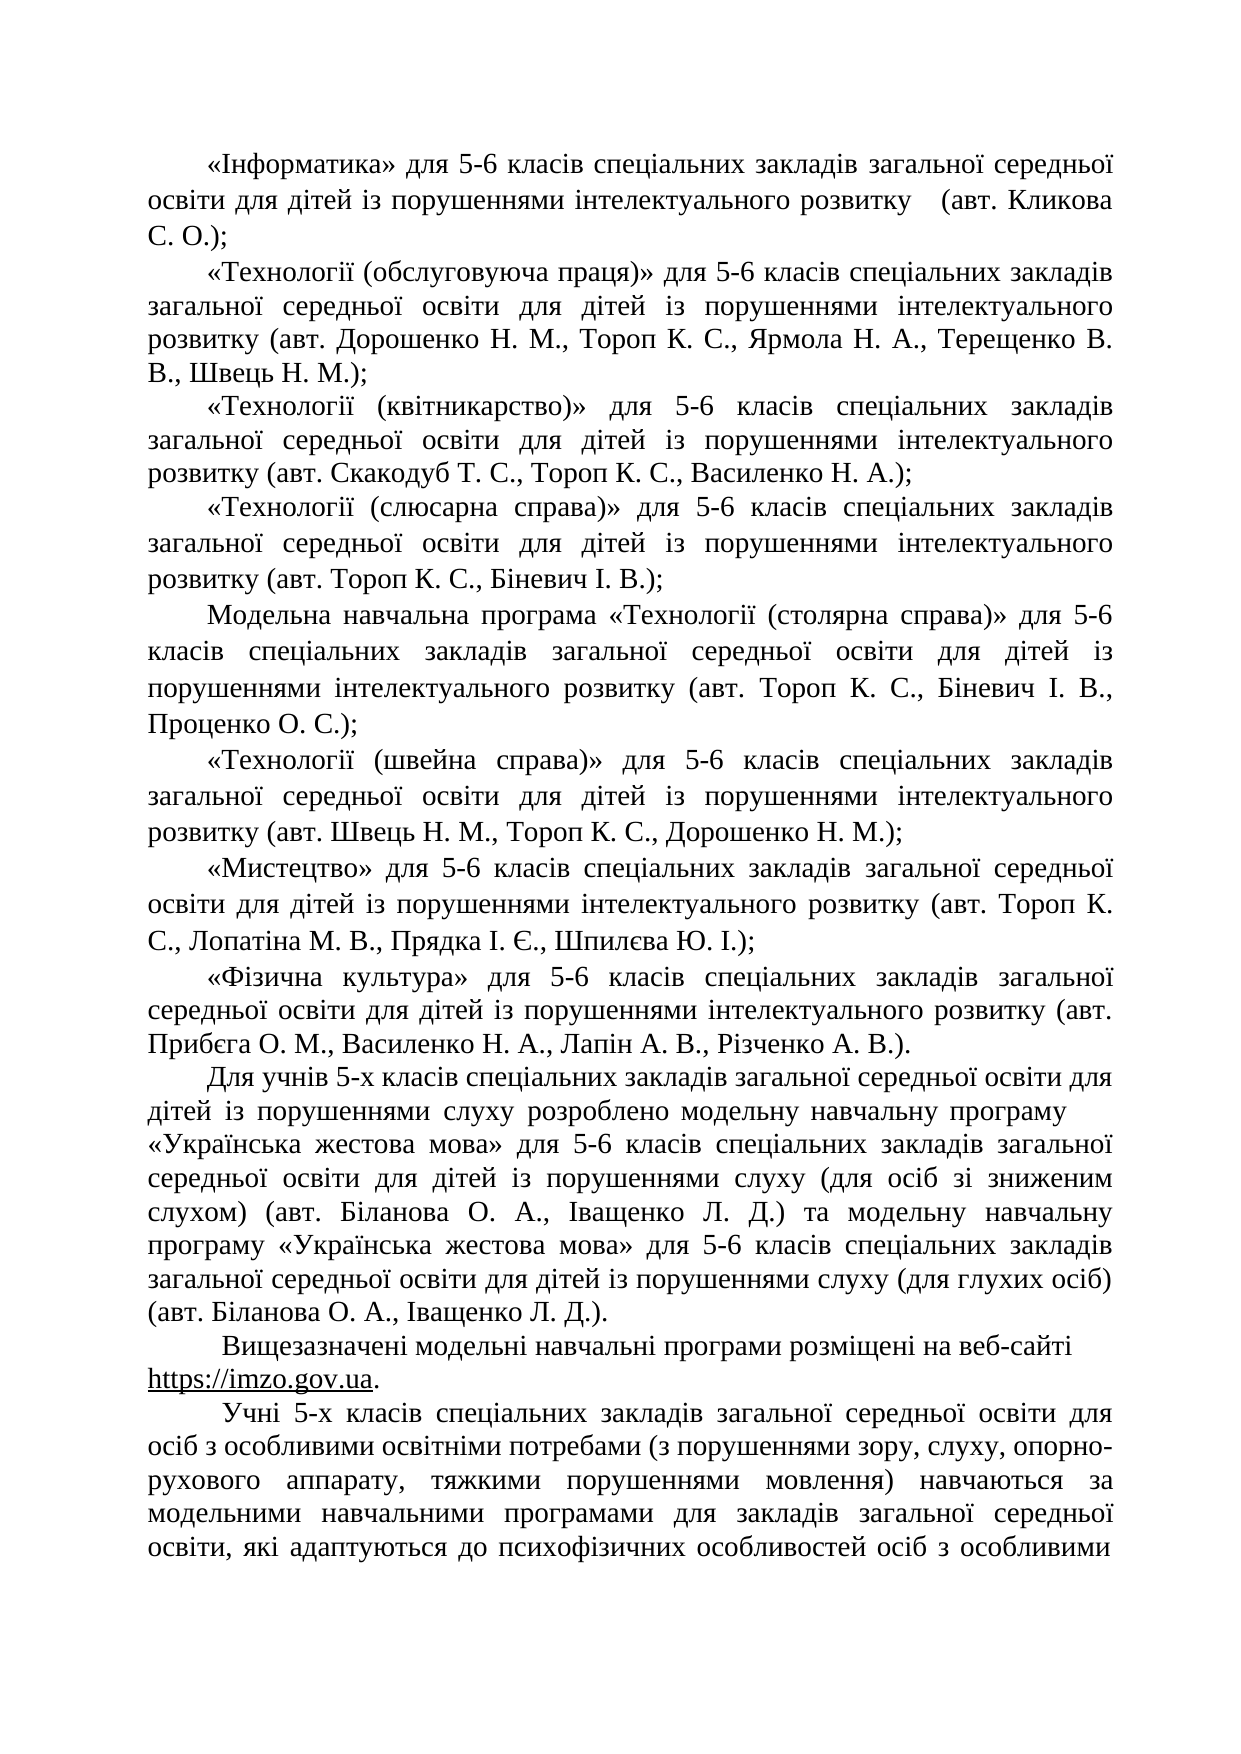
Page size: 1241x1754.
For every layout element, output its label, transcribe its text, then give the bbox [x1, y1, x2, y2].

text «Технології (квітникарство)» для 5-6 класів спеціальних закладів загальної середньої освіти для дітей із порушеннями інтелектуального розвитку (авт. Скакодуб Т. С., Тороп К. С., Василенко Н. А.); [147, 388, 1113, 489]
text «Технології (слюсарна справа)» для 5-6 класів спеціальних закладів загальної середньої освіти для дітей із порушеннями інтелектуального розвитку (авт. Тороп К. С., Біневич І. В.); [147, 489, 1113, 595]
text «Інформатика» для 5-6 класів спеціальних закладів загальної середньої освіти для дітей із порушеннями інтелектуального розвитку (авт. Кликова С. О.); [147, 146, 1113, 252]
text «Фізична культура» для 5-6 класів спеціальних закладів загальної середньої освіти для дітей із порушеннями інтелектуального розвитку (авт. Прибєга О. М., Василенко Н. А., Лапін А. В., Різченко А. В.). [147, 959, 1113, 1059]
text Учні 5-х класів спеціальних закладів загальної середньої освіти для осіб з особливими освітніми потребами (з порушеннями зору, слуху, опорно- рухового аппарату, тяжкими порушеннями мовлення) навчаються за модельними навчальними програмами для закладів загальної середньої освіти, які адаптуються до психофізичних особливостей осіб з особливими [147, 1395, 1114, 1563]
text Модельна навчальна програма «Технології (столярна справа)» для 5-6 класів спеціальних закладів загальної середньої освіти для дітей із порушеннями інтелектуального розвитку (авт. Тороп К. С., Біневич І. В., Проценко О. С.); [147, 597, 1113, 739]
text https://imzo.gov.ua. [147, 1361, 1163, 1395]
text «Мистецтво» для 5-6 класів спеціальних закладів загальної середньої освіти для дітей із порушеннями інтелектуального розвитку (авт. Тороп К. С., Лопатіна М. В., Прядка І. Є., Шпилєва Ю. І.); [147, 850, 1113, 956]
text «Технології (швейна справа)» для 5-6 класів спеціальних закладів загальної середньої освіти для дітей із порушеннями інтелектуального розвитку (авт. Швець Н. М., Тороп К. С., Дорошенко Н. М.); [147, 742, 1113, 848]
text «Технології (обслуговуюча праця)» для 5-6 класів спеціальних закладів загальної середньої освіти для дітей із порушеннями інтелектуального розвитку (авт. Дорошенко Н. М., Тороп К. С., Ярмола Н. А., Терещенко В. В., Швець Н. М.); [147, 254, 1113, 388]
text Для учнів 5-х класів спеціальних закладів загальної середньої освіти для дітей із порушеннями слуху розроблено модельну навчальну програму [147, 1059, 1113, 1127]
text Вищезазначені модельні навчальні програми розміщені на веб-сайті [221, 1328, 1163, 1361]
text «Українська жестова мова» для 5-6 класів спеціальних закладів загальної середньої освіти для дітей із порушеннями слуху (для осіб зі зниженим слухом) (авт. Біланова О. А., Іващенко Л. Д.) та модельну навчальну програму «Українська жестова мова» для 5-6 класів спеціальних закладів загальної середньої освіти для дітей із порушеннями слуху (для глухих осіб) (авт. Біланова О. А., Іващенко Л. Д.). [147, 1127, 1113, 1328]
